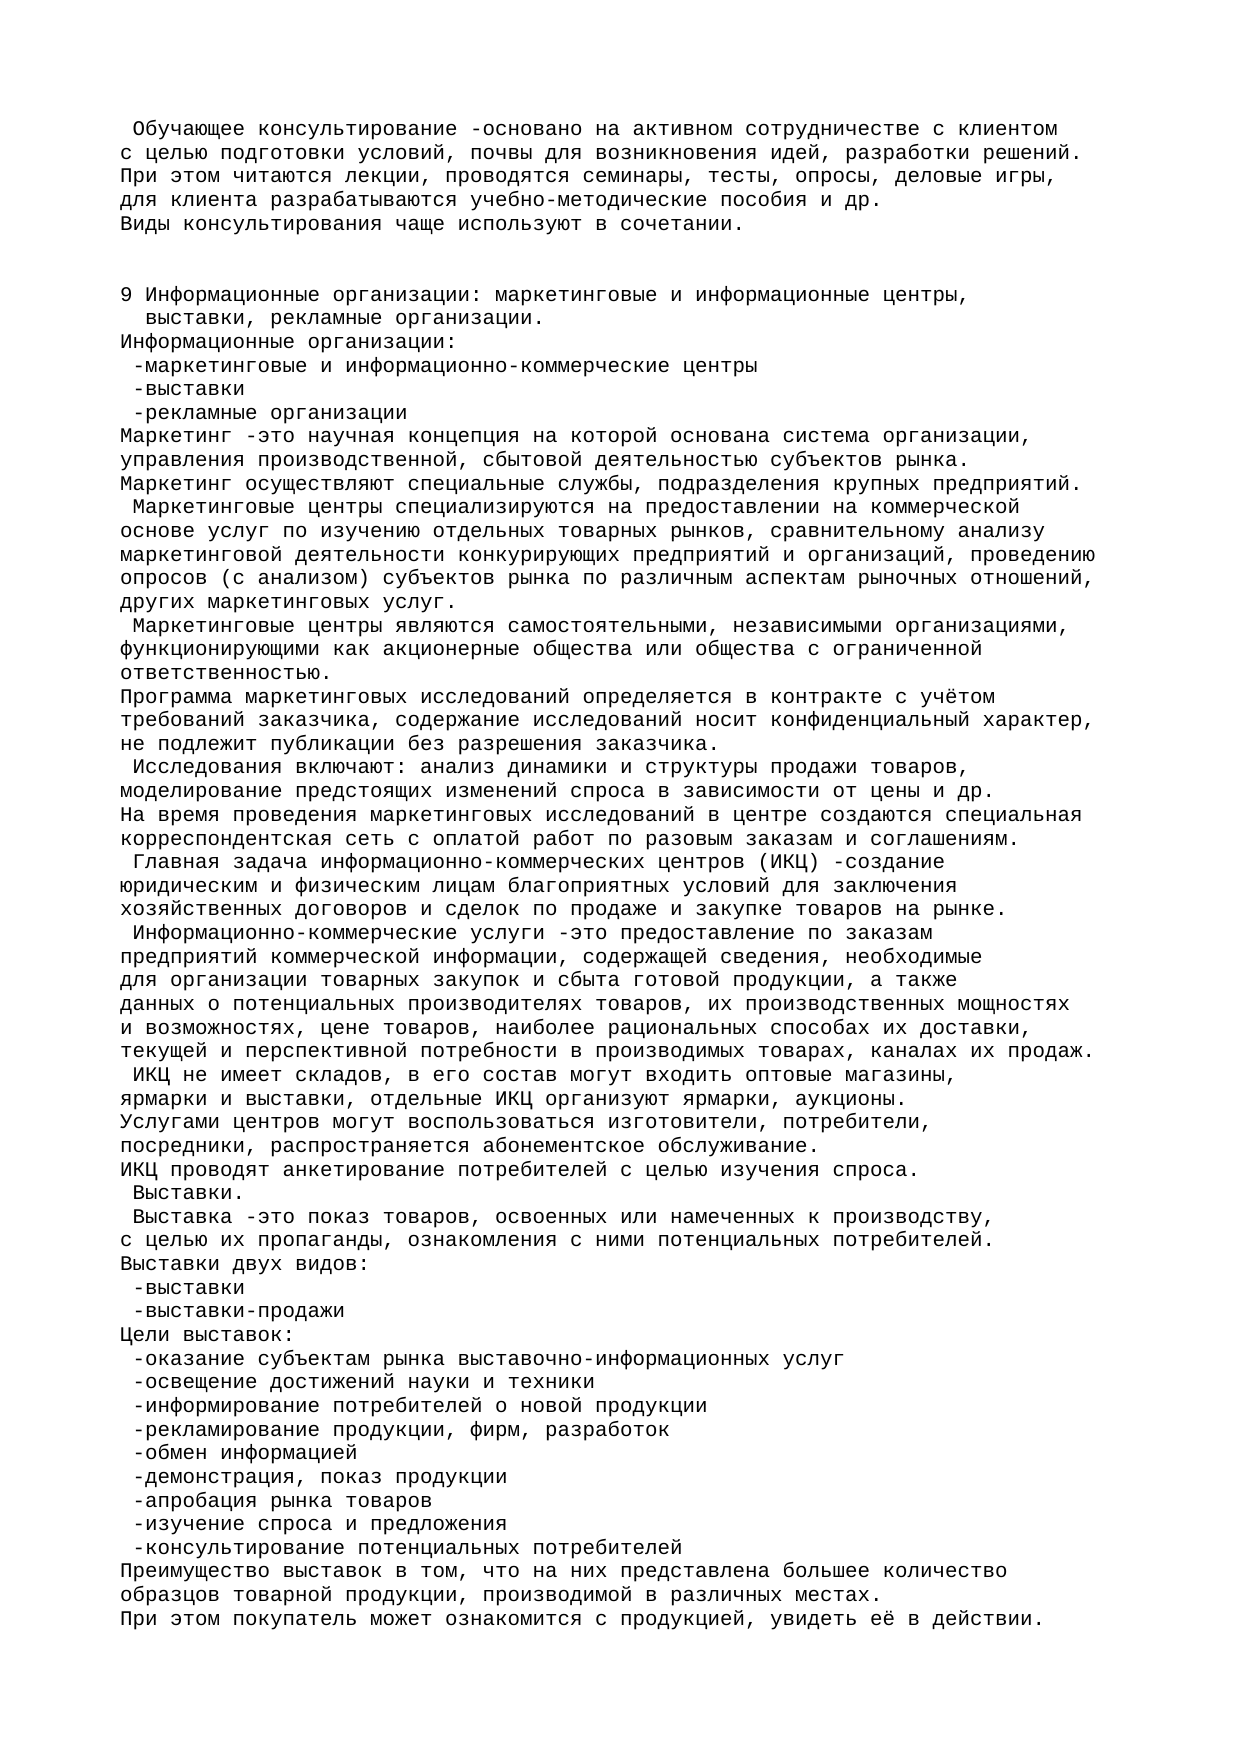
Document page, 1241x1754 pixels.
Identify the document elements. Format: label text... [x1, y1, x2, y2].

text ответственностью. [120, 662, 1120, 686]
text -рекламирование продукции, фирм, разработок [120, 1419, 1120, 1442]
text Информационно-коммерческие услуги -это предоставление по заказам [120, 922, 1120, 946]
text функционирующими как акционерные общества или общества с ограниченной [120, 638, 1120, 662]
text управления производственной, сбытовой деятельностью субъектов рынка. [120, 449, 1120, 473]
text текущей и перспективной потребности в производимых товарах, каналах их продаж. [120, 1040, 1120, 1064]
text с целью подготовки условий, почвы для возникновения идей, разработки решений. [120, 142, 1120, 165]
text Цели выставок: [120, 1324, 1120, 1348]
text Программа маркетинговых исследований определяется в контракте с учётом [120, 686, 1120, 709]
text Маркетинг -это научная концепция на которой основана система организации, [120, 426, 1120, 449]
text маркетинговой деятельности конкурирующих предприятий и организаций, проведению [120, 544, 1120, 567]
text корреспондентская сеть с оплатой работ по разовым заказам и соглашениям. [120, 827, 1120, 851]
text образцов товарной продукции, производимой в различных местах. [120, 1584, 1120, 1608]
text Услугами центров могут воспользоваться изготовители, потребители, [120, 1111, 1120, 1135]
text Маркетинг осуществляют специальные службы, подразделения крупных предприятий. [120, 473, 1120, 496]
text Информационные организации: [120, 331, 1120, 354]
text ИКЦ не имеет складов, в его состав могут входить оптовые магазины, [120, 1064, 1120, 1088]
text Виды консультирования чаще используют в сочетании. [120, 213, 1120, 236]
text -рекламные организации [120, 402, 1120, 426]
text Выставка -это показ товаров, освоенных или намеченных к производству, [120, 1206, 1120, 1229]
text ИКЦ проводят анкетирование потребителей с целью изучения спроса. [120, 1158, 1120, 1182]
text предприятий коммерческой информации, содержащей сведения, необходимые [120, 946, 1120, 969]
text Преимущество выставок в том, что на них представлена большее количество [120, 1561, 1120, 1584]
text -выставки-продажи [120, 1300, 1120, 1324]
text посредники, распространяется абонементское обслуживание. [120, 1135, 1120, 1158]
text с целью их пропаганды, ознакомления с ними потенциальных потребителей. [120, 1229, 1120, 1253]
text -оказание субъектам рынка выставочно-информационных услуг [120, 1348, 1120, 1371]
text опросов (с анализом) субъектов рынка по различным аспектам рыночных отношений, [120, 567, 1120, 591]
text Главная задача информационно-коммерческих центров (ИКЦ) -создание [120, 851, 1120, 875]
text -маркетинговые и информационно-коммерческие центры [120, 354, 1120, 378]
text не подлежит публикации без разрешения заказчика. [120, 733, 1120, 757]
text Обучающее консультирование -основано на активном сотрудничестве с клиентом [120, 118, 1120, 142]
text выставки, рекламные организации. [120, 307, 1120, 331]
text -консультирование потенциальных потребителей [120, 1537, 1120, 1561]
text -обмен информацией [120, 1442, 1120, 1466]
text 9 Информационные организации: маркетинговые и информационные центры, [120, 284, 1120, 307]
text основе услуг по изучению отдельных товарных рынков, сравнительному анализу [120, 520, 1120, 544]
text данных о потенциальных производителях товаров, их производственных мощностях [120, 993, 1120, 1017]
text -демонстрация, показ продукции [120, 1466, 1120, 1489]
text Выставки двух видов: [120, 1253, 1120, 1277]
text Исследования включают: анализ динамики и структуры продажи товаров, [120, 757, 1120, 780]
text -изучение спроса и предложения [120, 1513, 1120, 1537]
text требований заказчика, содержание исследований носит конфиденциальный характер, [120, 709, 1120, 733]
text моделирование предстоящих изменений спроса в зависимости от цены и др. [120, 780, 1120, 804]
text -выставки [120, 378, 1120, 402]
text -выставки [120, 1277, 1120, 1300]
text Маркетинговые центры специализируются на предоставлении на коммерческой [120, 496, 1120, 520]
text для клиента разрабатываются учебно-методические пособия и др. [120, 189, 1120, 213]
text -освещение достижений науки и техники [120, 1371, 1120, 1395]
text -информирование потребителей о новой продукции [120, 1395, 1120, 1419]
text других маркетинговых услуг. [120, 591, 1120, 615]
text При этом покупатель может ознакомится с продукцией, увидеть её в действии. [120, 1608, 1120, 1631]
text для организации товарных закупок и сбыта готовой продукции, а также [120, 969, 1120, 993]
text ярмарки и выставки, отдельные ИКЦ организуют ярмарки, аукционы. [120, 1088, 1120, 1111]
text и возможностях, цене товаров, наиболее рациональных способах их доставки, [120, 1017, 1120, 1040]
text хозяйственных договоров и сделок по продаже и закупке товаров на рынке. [120, 898, 1120, 922]
text Маркетинговые центры являются самостоятельными, независимыми организациями, [120, 615, 1120, 638]
text При этом читаются лекции, проводятся семинары, тесты, опросы, деловые игры, [120, 165, 1120, 189]
text На время проведения маркетинговых исследований в центре создаются специальная [120, 804, 1120, 827]
text Выставки. [120, 1182, 1120, 1206]
text -апробация рынка товаров [120, 1489, 1120, 1513]
text юридическим и физическим лицам благоприятных условий для заключения [120, 875, 1120, 898]
